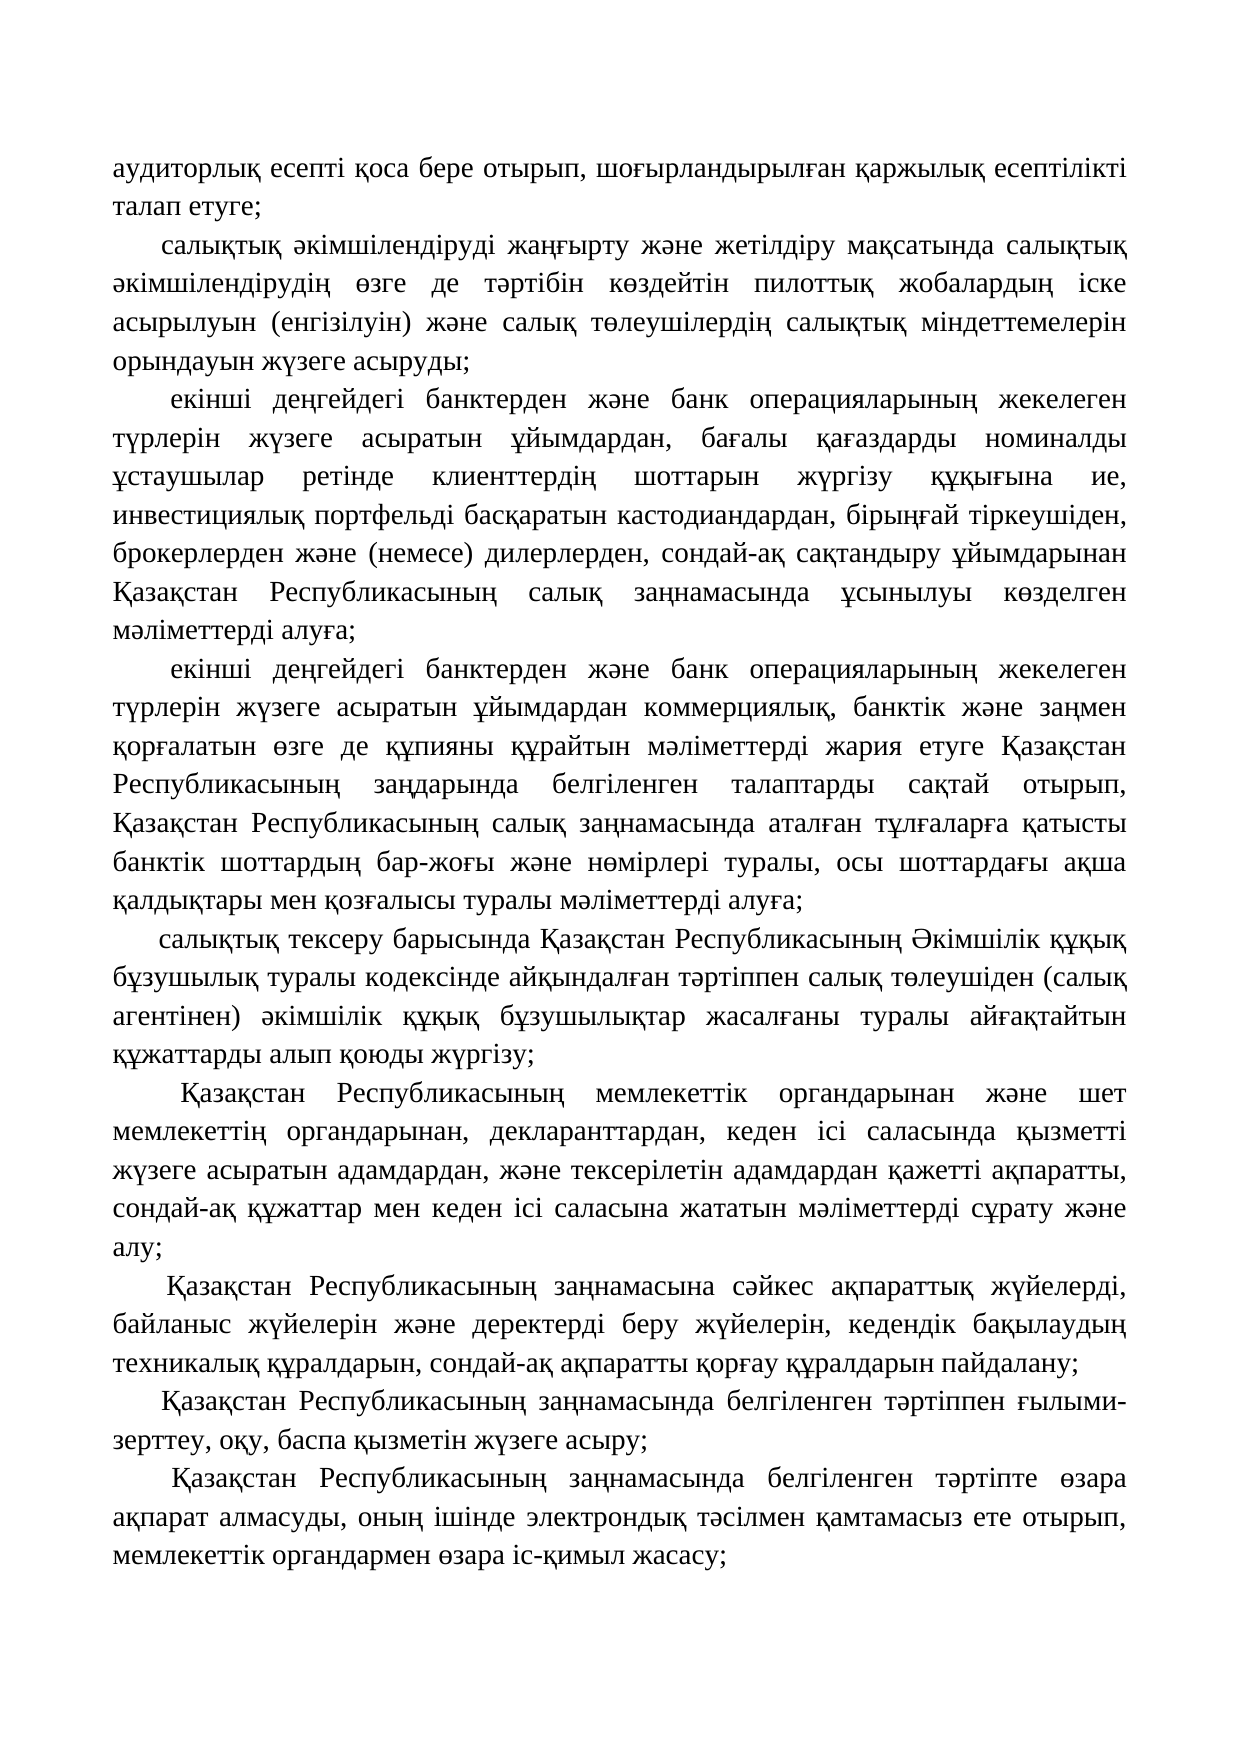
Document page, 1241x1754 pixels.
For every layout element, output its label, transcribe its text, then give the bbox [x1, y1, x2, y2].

text салықтық тексеру барысында Қазақстан Республикасының Әкімшілік құқық бұзушылық туралы кодексінде айқындалған тәртіппен салық төлеушіден (салық агентінен) әкімшілік құқық бұзушылықтар жасалғаны туралы айғақтайтын құжаттарды алып қоюды жүргізу; [112, 921, 1128, 1070]
text Қазақстан Республикасының мемлекеттік органдарынан және шет мемлекеттің органдарынан, декларанттардан, кеден ісі саласында қызметті жүзеге асыратын адамдардан, және тексерілетін адамдардан қажетті ақпаратты, сондай-ақ құжаттар мен кеден ісі саласына жататын мәліметтерді сұрату және алу; [112, 1075, 1128, 1263]
text Қазақстан Республикасының заңнамасына сәйкес ақпараттық жүйелерді, байланыс жүйелерін және деректерді беру жүйелерін, кедендік бақылаудың техникалық құралдарын, сондай-ақ ақпаратты қорғау құралдарын пайдалану; [112, 1268, 1128, 1378]
text Қазақстан Республикасының заңнамасында белгіленген тәртіпте өзара ақпарат алмасуды, оның ішінде электрондық тәсілмен қамтамасыз ете отырып, мемлекеттік органдармен өзара іс-қимыл жасасу; [112, 1460, 1128, 1571]
text салықтық әкімшілендіруді жаңғырту және жетілдіру мақсатында салықтық әкімшілендірудің өзге де тәртібін көздейтін пилоттық жобалардың іске асырылуын (енгізілуін) және салық төлеушілердің салықтық міндеттемелерін орындауын жүзеге асыруды; [112, 227, 1128, 376]
text екінші деңгейдегі банктерден және банк операцияларының жекелеген түрлерін жүзеге асыратын ұйымдардан, бағалы қағаздарды номиналды ұстаушылар ретінде клиенттердің шоттарын жүргізу құқығына ие, инвестициялық портфельді басқаратын кастодиандардан, бірыңғай тіркеушіден, брокерлерден және (немесе) дилерлерден, сондай-ақ сақтандыру ұйымдарынан Қазақстан Республикасының салық заңнамасында ұсынылуы көзделген мәліметтерді алуға; [112, 381, 1128, 646]
text Қазақстан Республикасының заңнамасында белгіленген тәртіппен ғылыми-зерттеу, оқу, баспа қызметін жүзеге асыру; [112, 1383, 1128, 1455]
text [112, 150, 1128, 222]
text екінші деңгейдегі банктерден және банк операцияларының жекелеген түрлерін жүзеге асыратын ұйымдардан коммерциялық, банктік және заңмен қорғалатын өзге де құпияны құрайтын мәліметтерді жария етуге Қазақстан Республикасының заңдарында белгіленген талаптарды сақтай отырып, Қазақстан Республикасының салық заңнамасында аталған тұлғаларға қатысты банктік шоттардың бар-жоғы және нөмірлері туралы, осы шоттардағы ақша қалдықтары мен қозғалысы туралы мәліметтерді алуға; [112, 651, 1128, 916]
